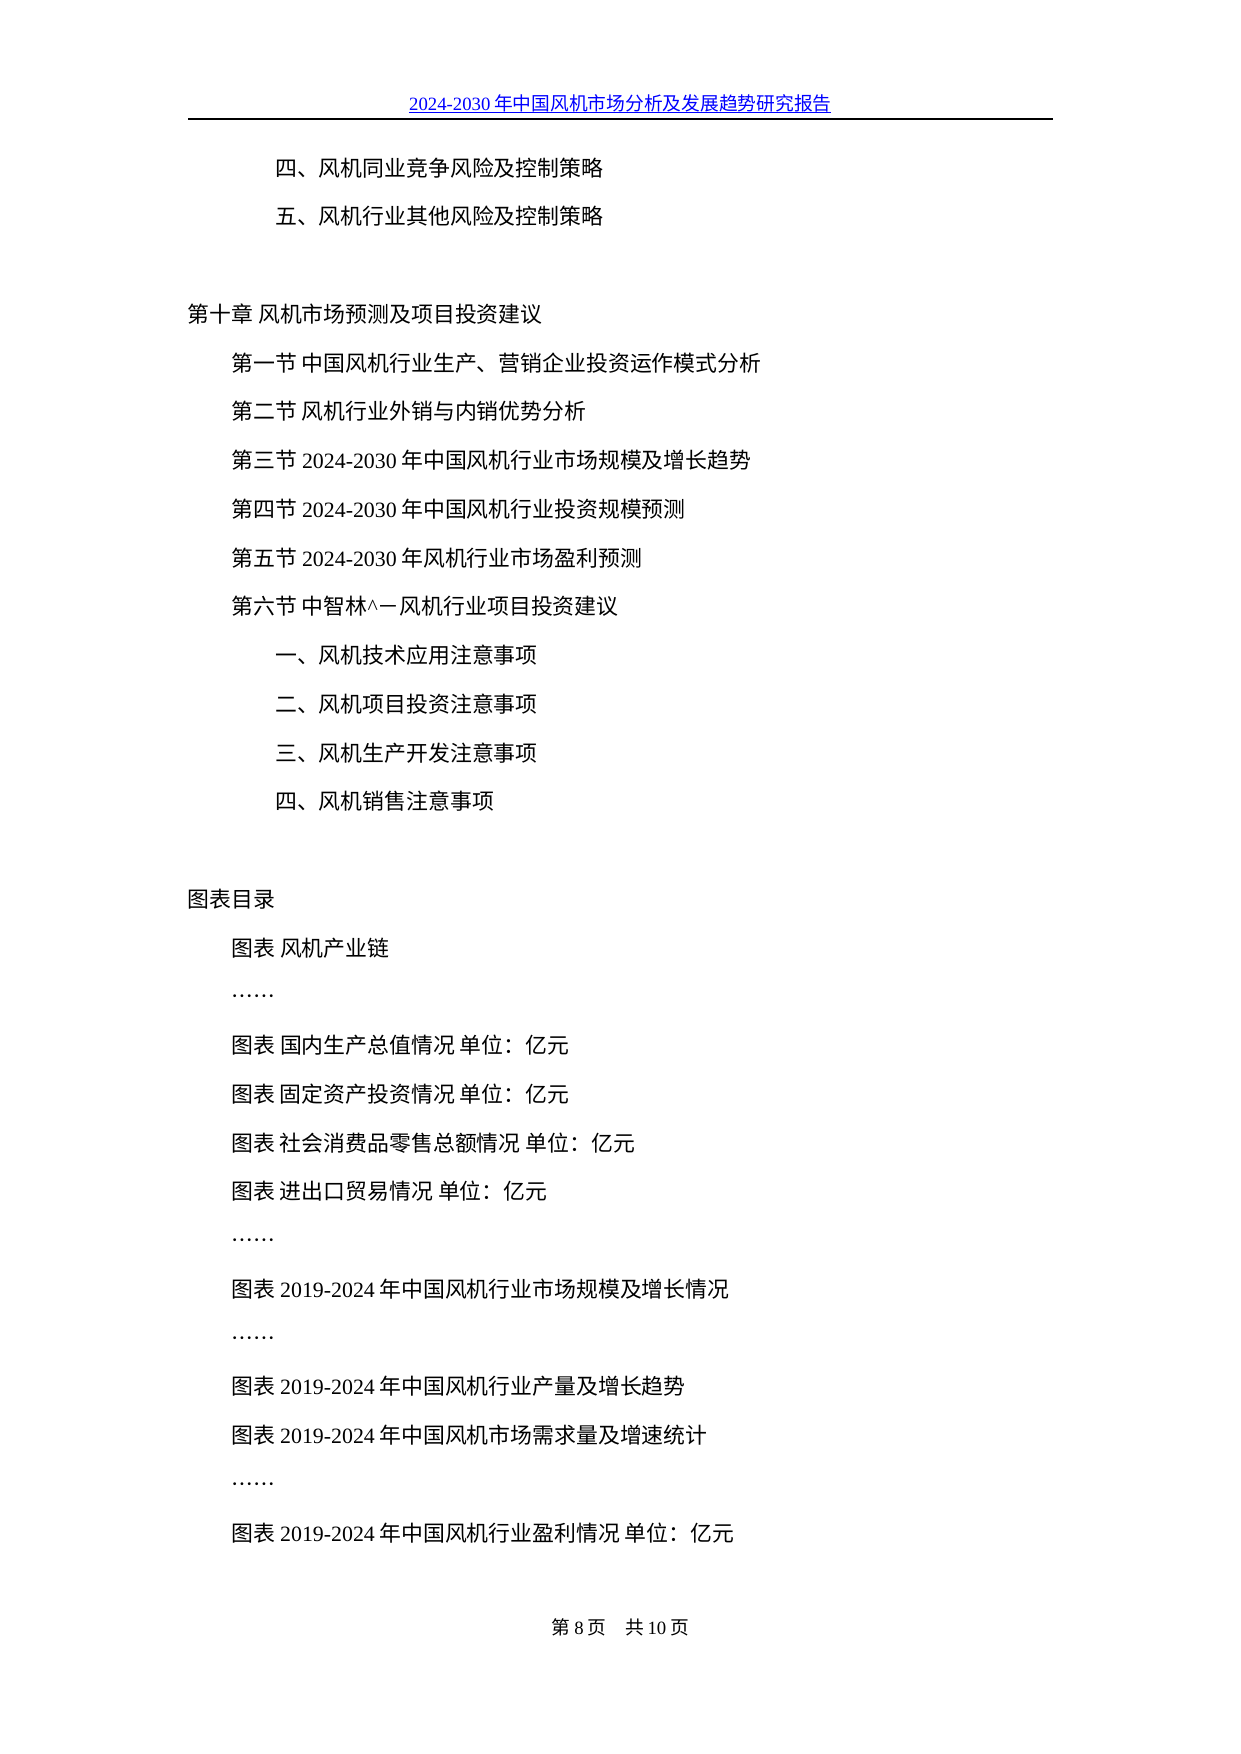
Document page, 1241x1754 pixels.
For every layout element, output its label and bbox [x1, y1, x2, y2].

text [187, 150, 1053, 1548]
